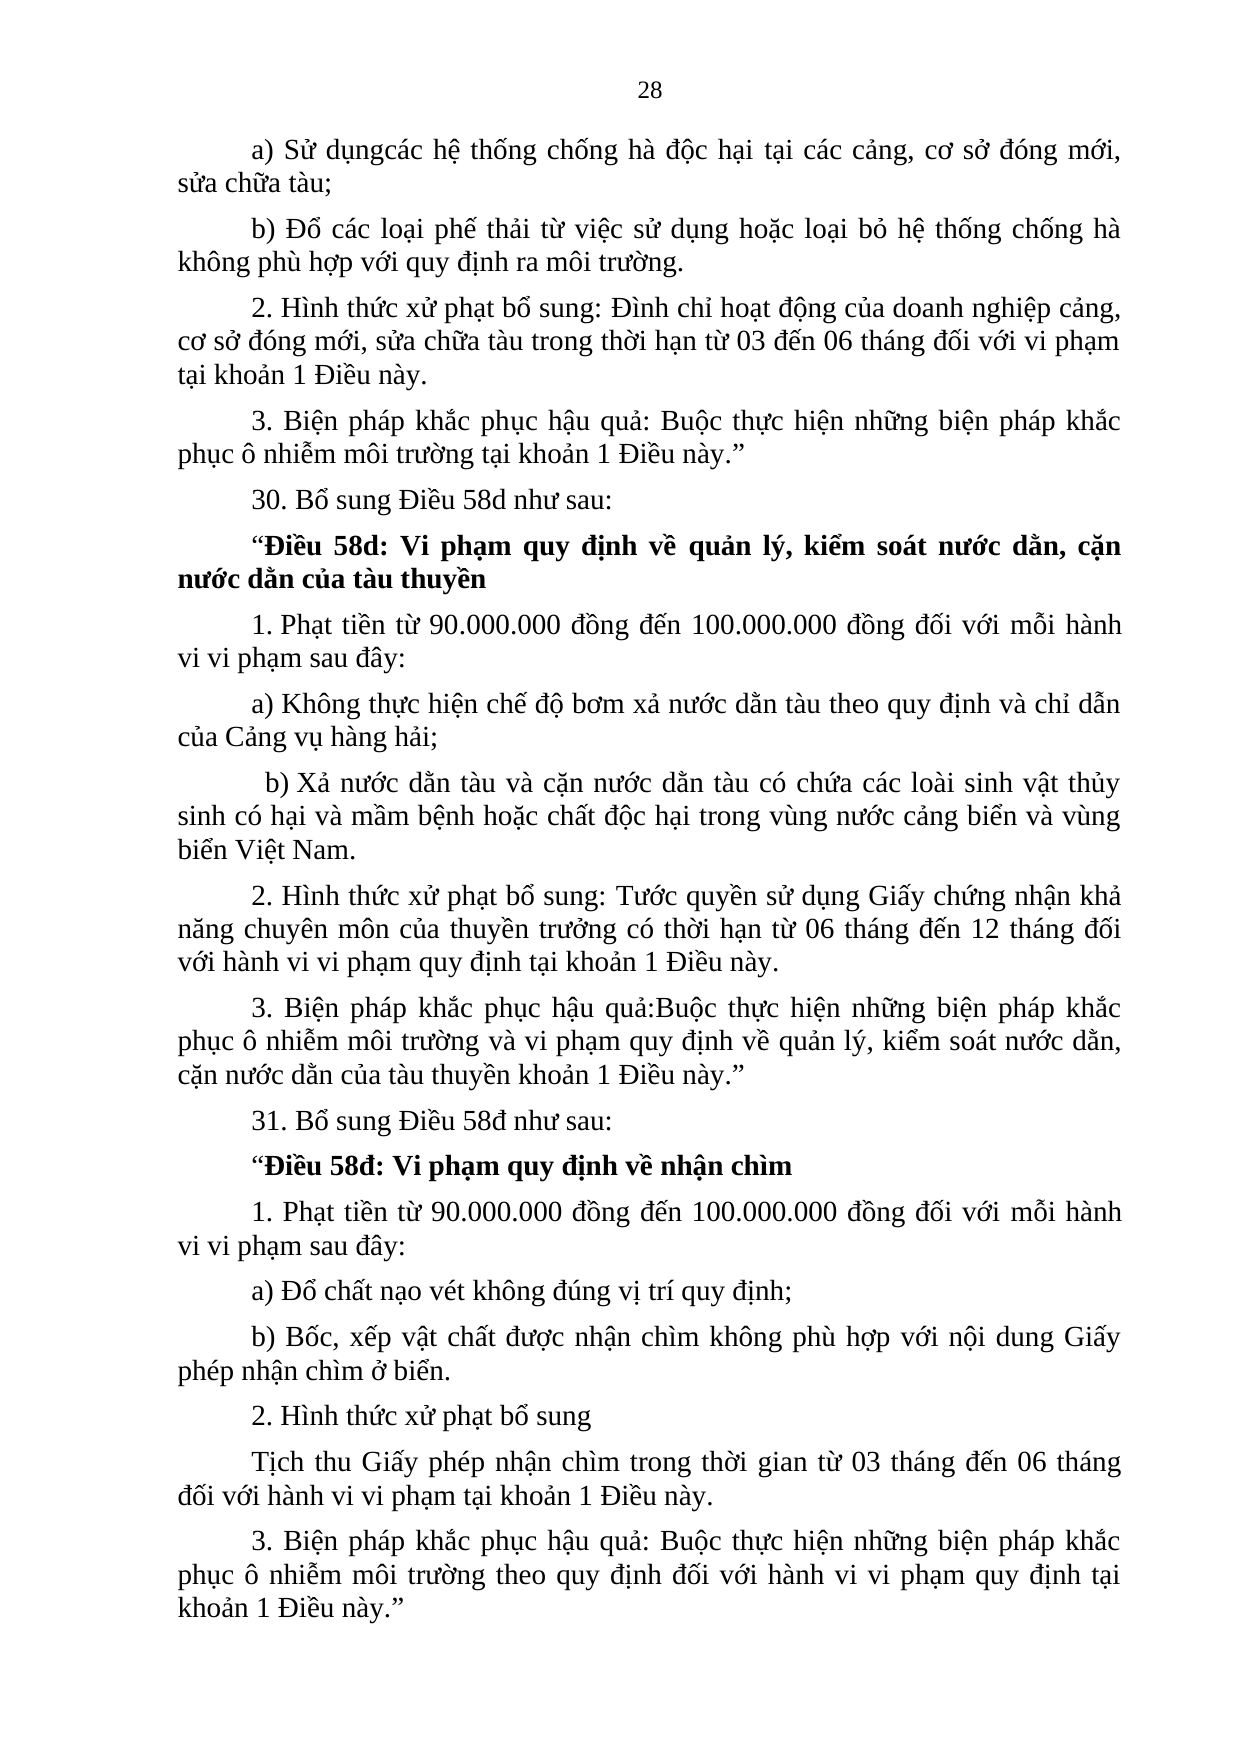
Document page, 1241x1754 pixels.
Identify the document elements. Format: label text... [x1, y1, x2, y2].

text “Điều 58đ: Vi phạm quy định về nhận chìm [177, 1149, 1122, 1182]
text b) Đổ các loại phế thải từ việc sử dụng hoặc loại bỏ hệ thống chống hà không phù hợp với quy định ra môi trường. [177, 212, 1122, 278]
text 2. Hình thức xử phạt bổ sung: Đình chỉ hoạt động của doanh nghiệp cảng, cơ sở đóng mới, sửa chữa tàu trong thời hạn từ 03 đến 06 tháng đối với vi phạm tại khoản 1 Điều này. [177, 291, 1122, 391]
text b) Bốc, xếp vật chất được nhận chìm không phù hợp với nội dung Giấy phép nhận chìm ở biển. [177, 1320, 1122, 1387]
text 30. Bổ sung Điều 58d như sau: [177, 482, 1122, 516]
text 2. Hình thức xử phạt bổ sung [177, 1399, 1122, 1432]
text 31. Bổ sung Điều 58đ như sau: [177, 1103, 1122, 1137]
text a) Sử dụngcác hệ thống chống hà độc hại tại các cảng, cơ sở đóng mới, sửa chữa tàu; [177, 132, 1122, 199]
text a) Đổ chất nạo vét không đúng vị trí quy định; [177, 1274, 1122, 1307]
list Phạt tiền từ 90.000.000 đồng đến 100.000.000 đồng đối với mỗi hành vi vi phạm sau đây: [177, 607, 1122, 674]
text Tịch thu Giấy phép nhận chìm trong thời gian từ 03 tháng đến 06 tháng đối với hành vi vi phạm tại khoản 1 Điều này. [177, 1445, 1122, 1512]
text 2. Hình thức xử phạt bổ sung: Tước quyền sử dụng Giấy chứng nhận khả năng chuyên môn của thuyền trưởng có thời hạn từ 06 tháng đến 12 tháng đối với hành vi vi phạm quy định tại khoản 1 Điều này. [177, 878, 1122, 978]
text 3. Biện pháp khắc phục hậu quả: Buộc thực hiện những biện pháp khắc phục ô nhiễm môi trường theo quy định đối với hành vi vi phạm quy định tại khoản 1 Điều này.” [177, 1524, 1122, 1624]
list Xả nước dằn tàu và cặn nước dằn tàu có chứa các loài sinh vật thủy sinh có hại và mầm bệnh hoặc chất độc hại trong vùng nước cảng biển và vùng biển Việt Nam. [177, 766, 1122, 866]
list Không thực hiện chế độ bơm xả nước dằn tàu theo quy định và chỉ dẫn của Cảng vụ hàng hải; [177, 687, 1122, 753]
text 3. Biện pháp khắc phục hậu quả:Buộc thực hiện những biện pháp khắc phục ô nhiễm môi trường và vi phạm quy định về quản lý, kiểm soát nước dằn, cặn nước dằn của tàu thuyền khoản 1 Điều này.” [177, 991, 1122, 1091]
text “Điều 58d: Vi phạm quy định về quản lý, kiểm soát nước dằn, cặn nước dằn của tàu thuyền [177, 528, 1122, 595]
text 1. Phạt tiền từ 90.000.000 đồng đến 100.000.000 đồng đối với mỗi hành vi vi phạm sau đây: [177, 1195, 1122, 1262]
text 3. Biện pháp khắc phục hậu quả: Buộc thực hiện những biện pháp khắc phục ô nhiễm môi trường tại khoản 1 Điều này.” [177, 403, 1122, 470]
